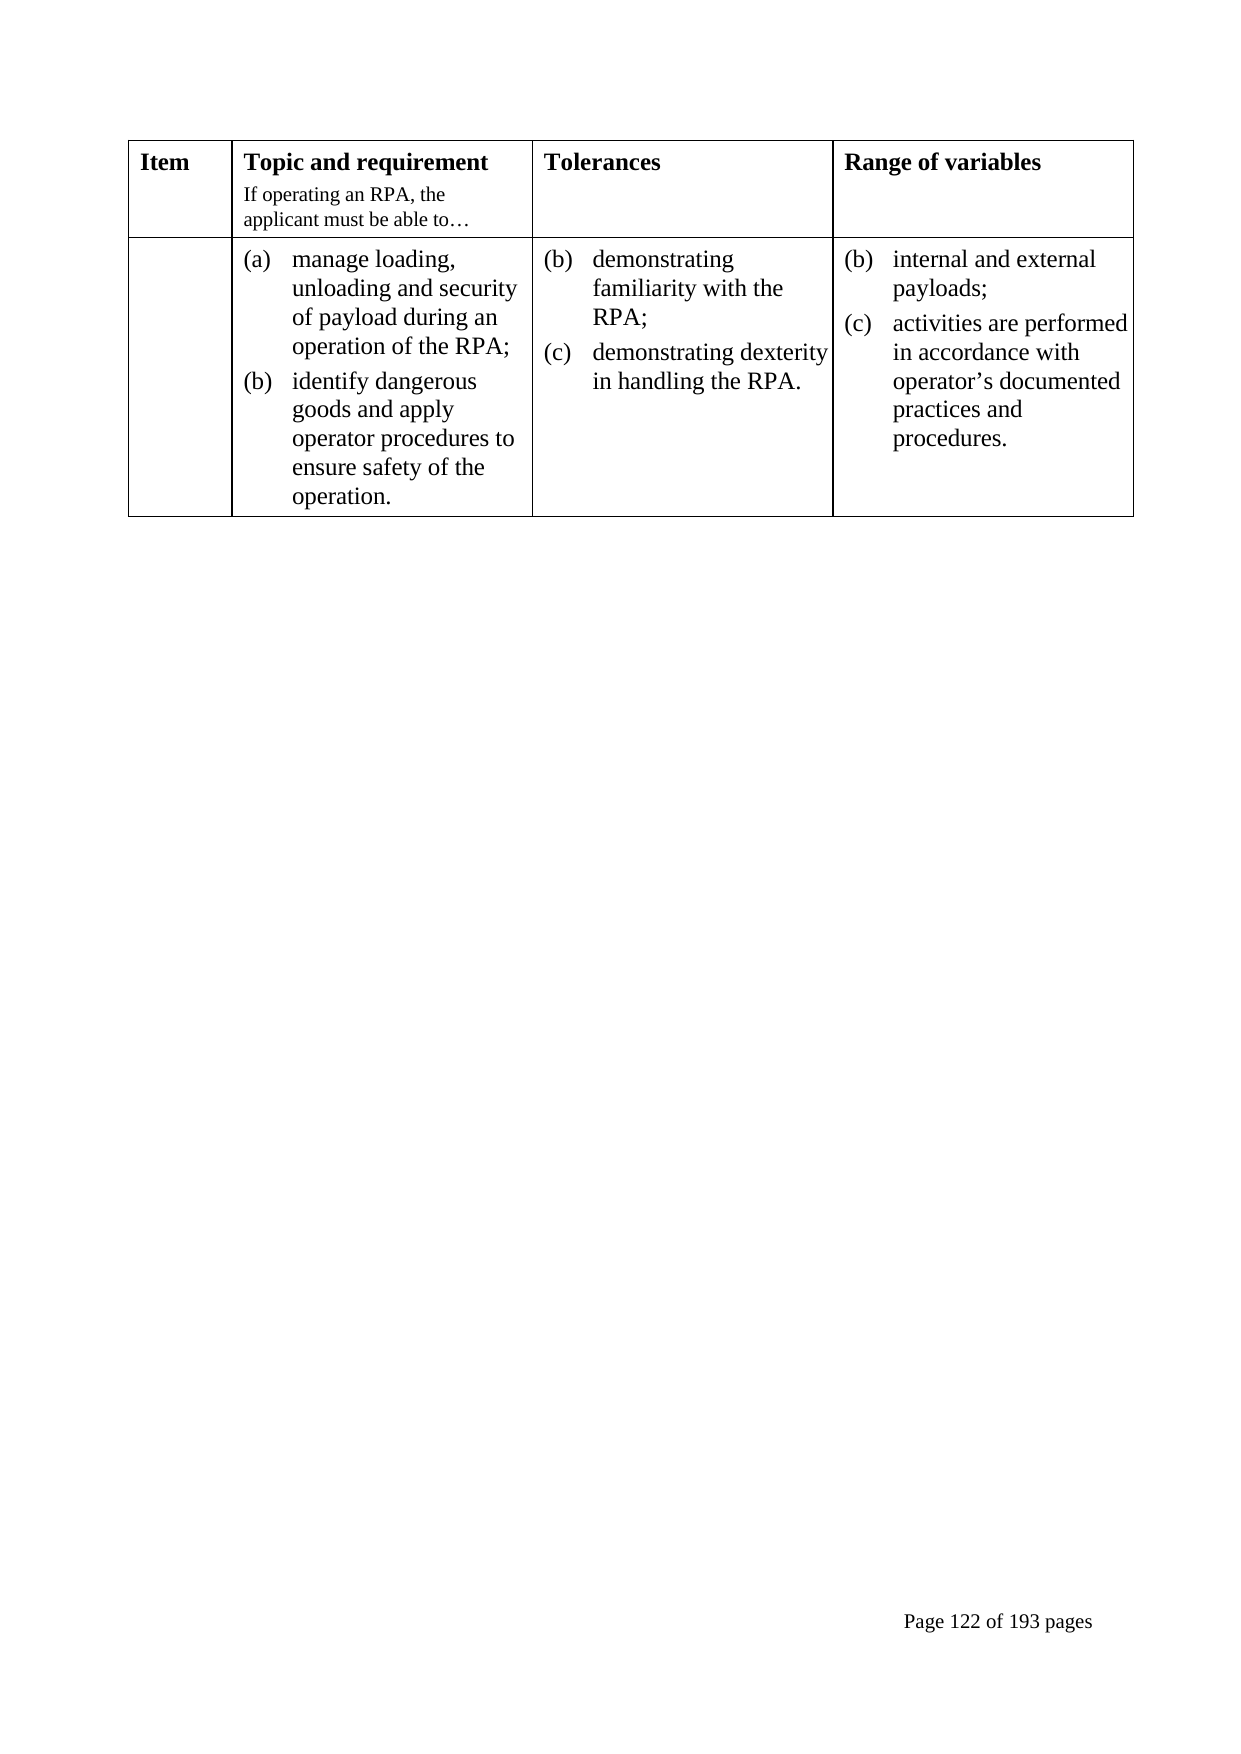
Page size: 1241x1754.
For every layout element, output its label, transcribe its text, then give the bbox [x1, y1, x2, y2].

table_header Topic and requirement If operating an RPA, the applicant must be able to… [233, 141, 532, 237]
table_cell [533, 238, 832, 516]
table_header Tolerances [533, 141, 832, 237]
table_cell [233, 238, 532, 516]
table_header Range of variables [834, 141, 1133, 237]
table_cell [834, 238, 1133, 516]
table_header Item [129, 141, 231, 237]
table_cell 3 [129, 238, 231, 516]
